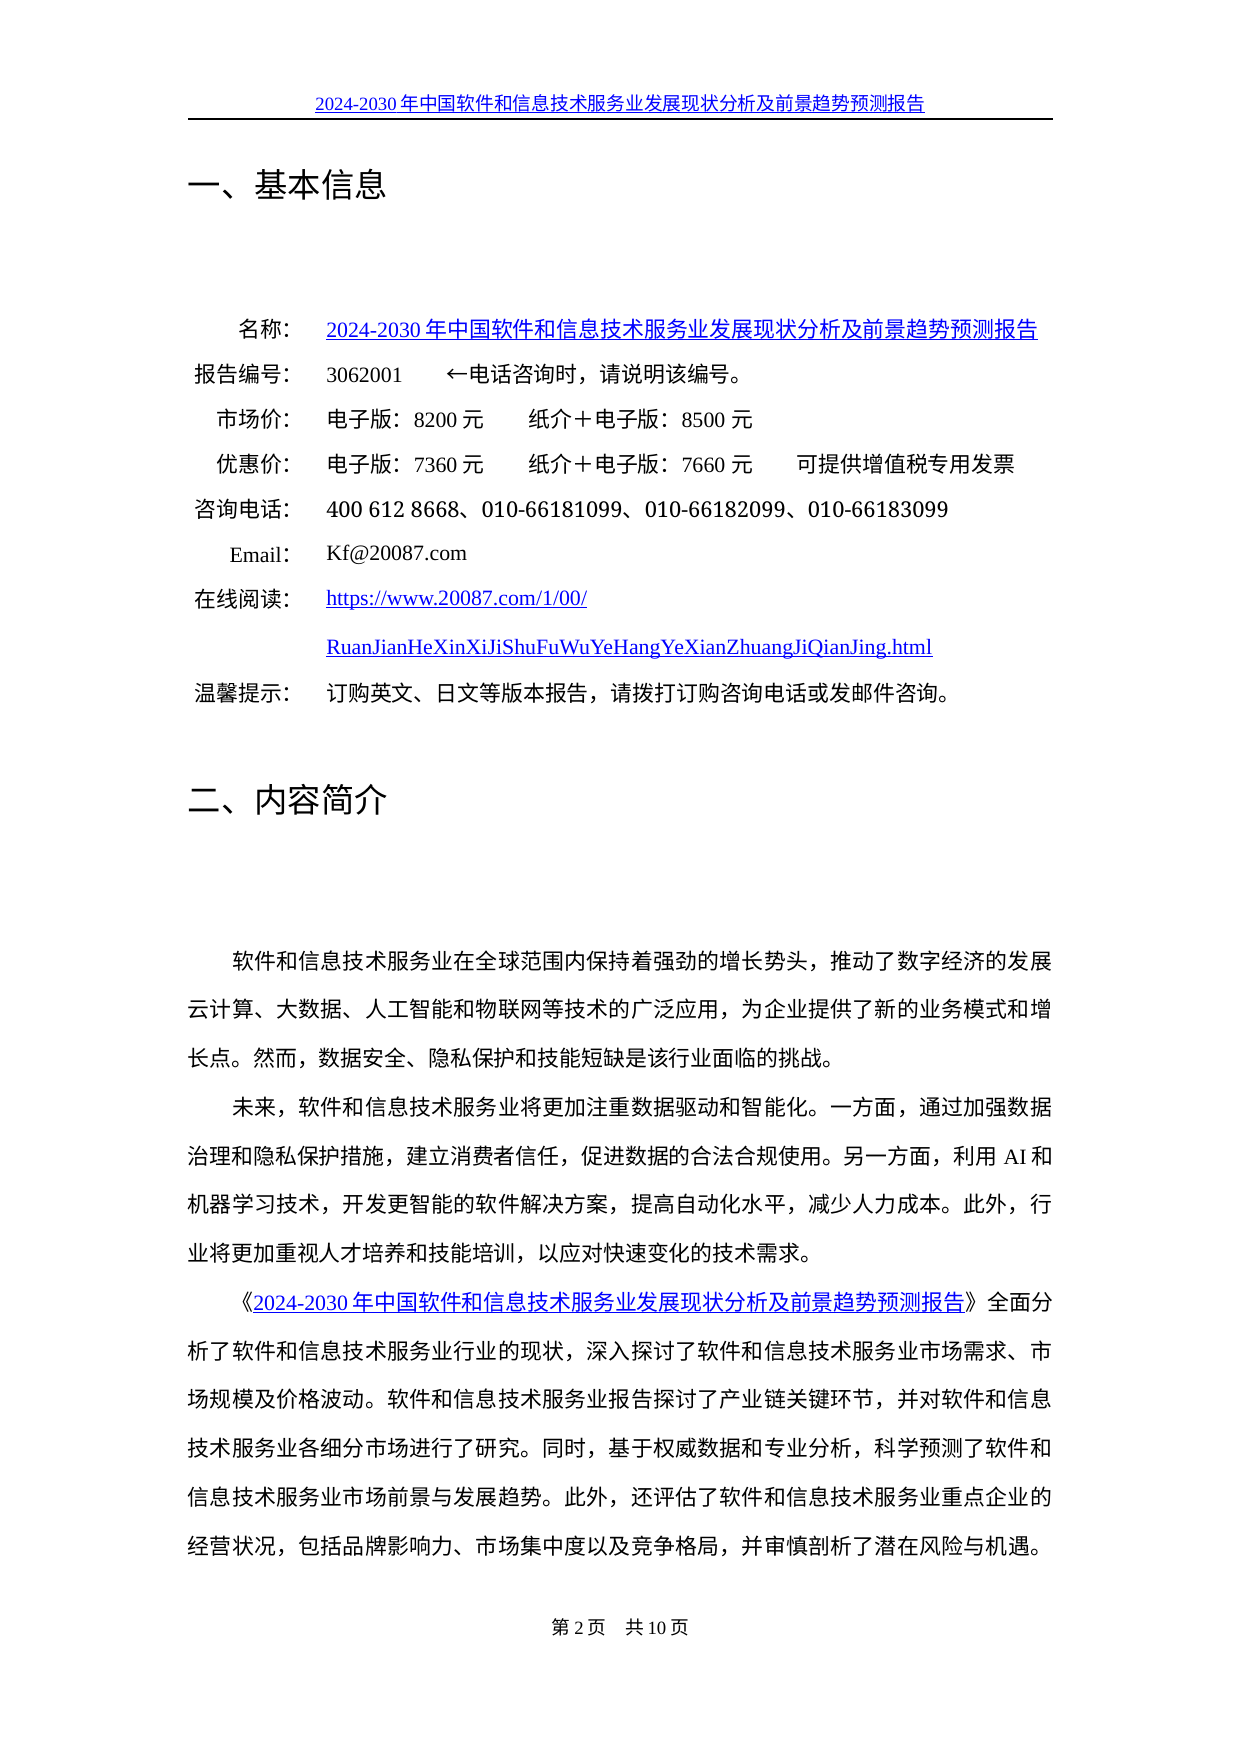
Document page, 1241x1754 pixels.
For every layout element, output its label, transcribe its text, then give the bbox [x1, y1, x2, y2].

table_cell 订购英文、日文等版本报告，请拨打订购咨询电话或发邮件咨询。 [315, 675, 1073, 720]
table_cell 3062001 ←电话咨询时，请说明该编号。 [315, 357, 1073, 402]
table_cell 咨询电话： [167, 492, 315, 537]
table_header 名称： [167, 312, 315, 357]
table_cell 优惠价： [167, 447, 315, 492]
table_cell 温馨提示： [167, 675, 315, 720]
title 一、基本信息 [187, 150, 1053, 215]
table_cell 400 612 8668、010-66181099、010-66182099、010-66183099 [315, 492, 1073, 537]
table_cell Kf@20087.com [315, 537, 1073, 582]
table_cell [315, 582, 1073, 675]
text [187, 943, 1053, 1561]
table_cell 电子版：7360 元 纸介＋电子版：7660 元 可提供增值税专用发票 [315, 447, 1073, 492]
title 二、内容简介 [187, 766, 1053, 831]
table_cell 电子版：8200 元 纸介＋电子版：8500 元 [315, 402, 1073, 447]
table_cell Email： [167, 537, 315, 582]
table_cell 在线阅读： [167, 582, 315, 675]
table_header 2024-2030年中国软件和信息技术服务业发展现状分析及前景趋势预测报告 [315, 312, 1073, 357]
table_cell 市场价： [167, 402, 315, 447]
table_cell 报告编号： [167, 357, 315, 402]
